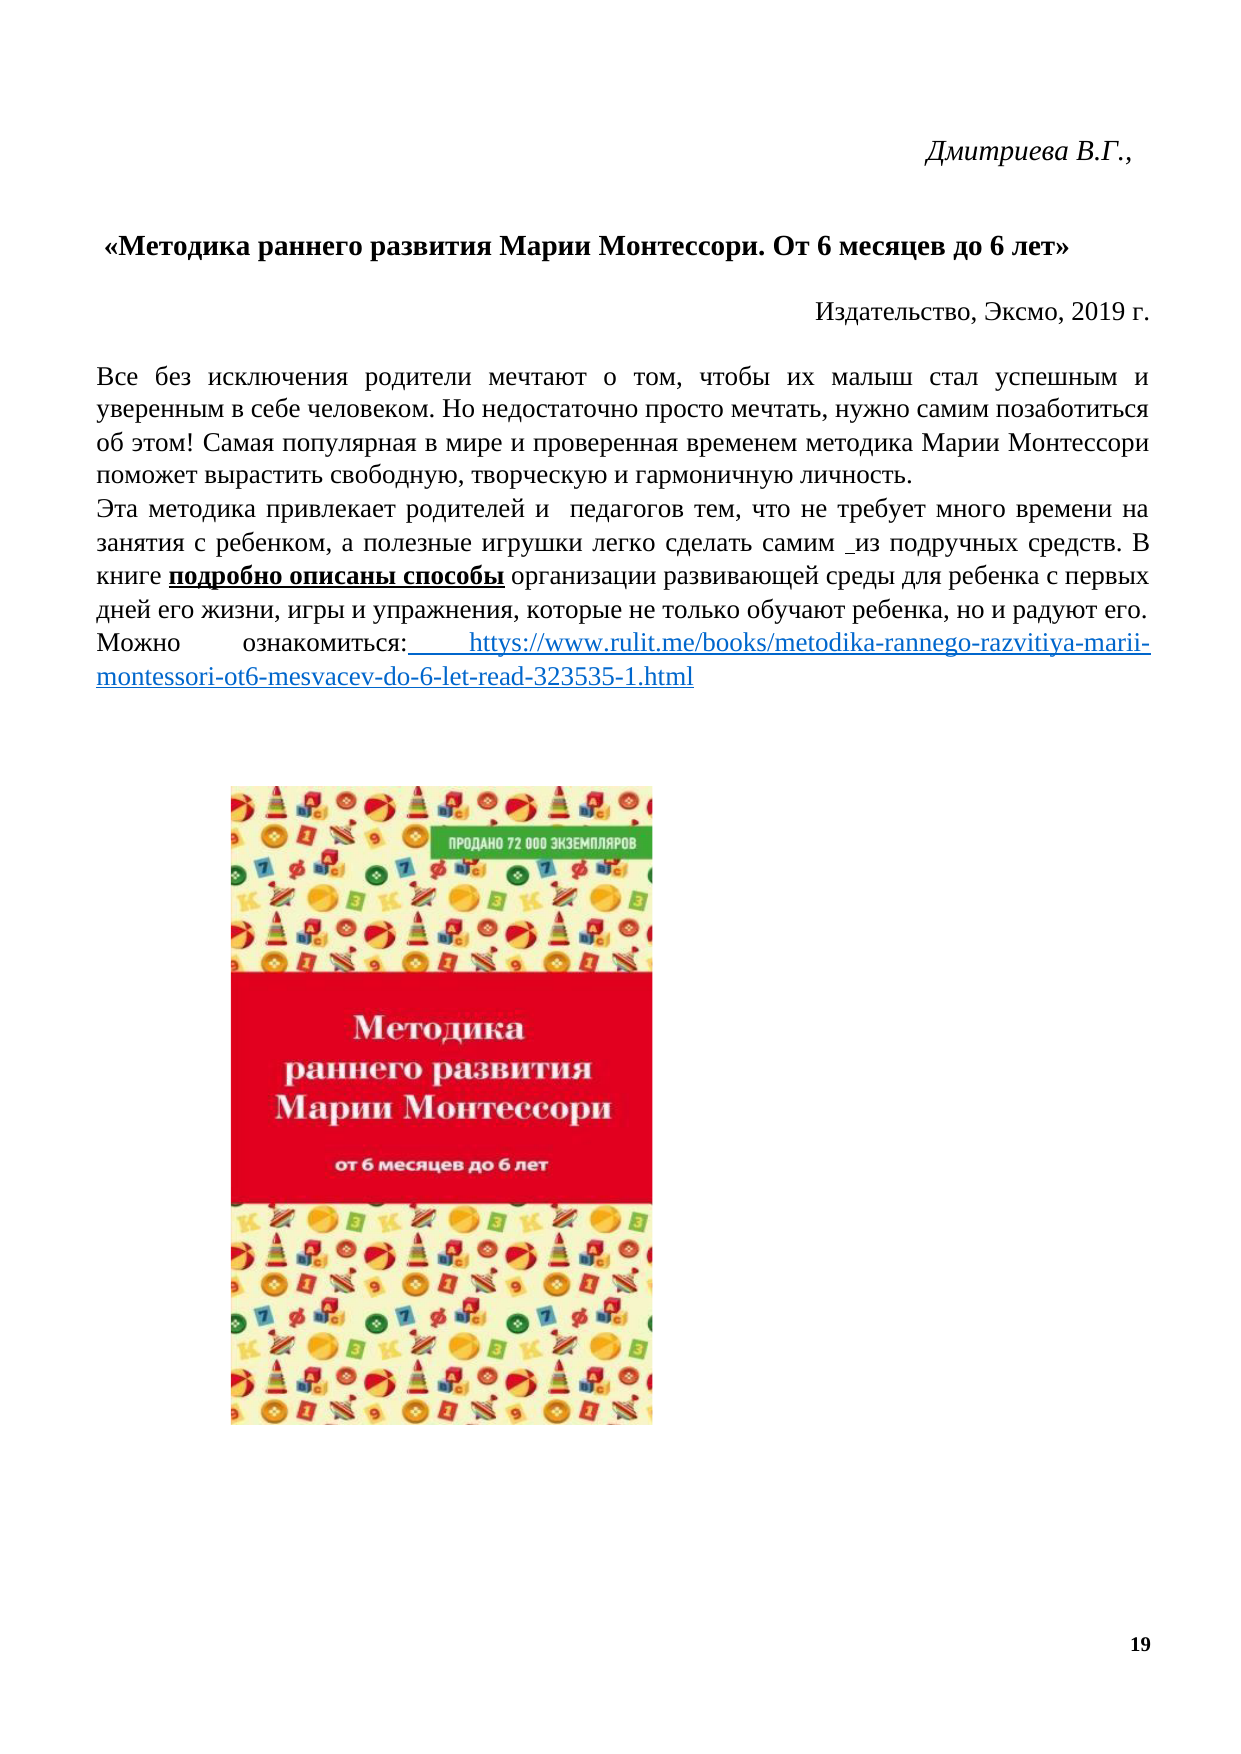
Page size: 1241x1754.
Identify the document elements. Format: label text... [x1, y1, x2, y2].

text Издательство, Эксмо, 2019 г. [96, 299, 1150, 326]
text Эта методика привлекает родителей и педагогов тем, что не требует много времени на занятия с ребенком, а полезные игрушки легко сделать самим из подручных средств. В книге подробно описаны способы организации развивающей среды для ребенка с первых дней его жизни, игры и упражнения, которые не только обучают ребенка, но и радуют его. [96, 491, 1150, 625]
text Все без исключения родители мечтают о том, чтобы их малыш стал успешным и уверенным в себе человеком. Но недостаточно просто мечтать, нужно самим позаботиться об этом! Самая популярная в мире и проверенная временем методика Марии Монтессори поможет вырастить свободную, творческую и гармоничную личность. [96, 358, 1150, 491]
text Можно ознакомиться: httys://www.rulit.me/books/metodika-rannego-razvitiya-marii- montessori-ot6-mesvacev-do-6-let-read-323535-1.html [96, 625, 1150, 692]
text «Методика раннего развития Марии Монтессори. От 6 месяцев до 6 лет» [96, 228, 1150, 262]
